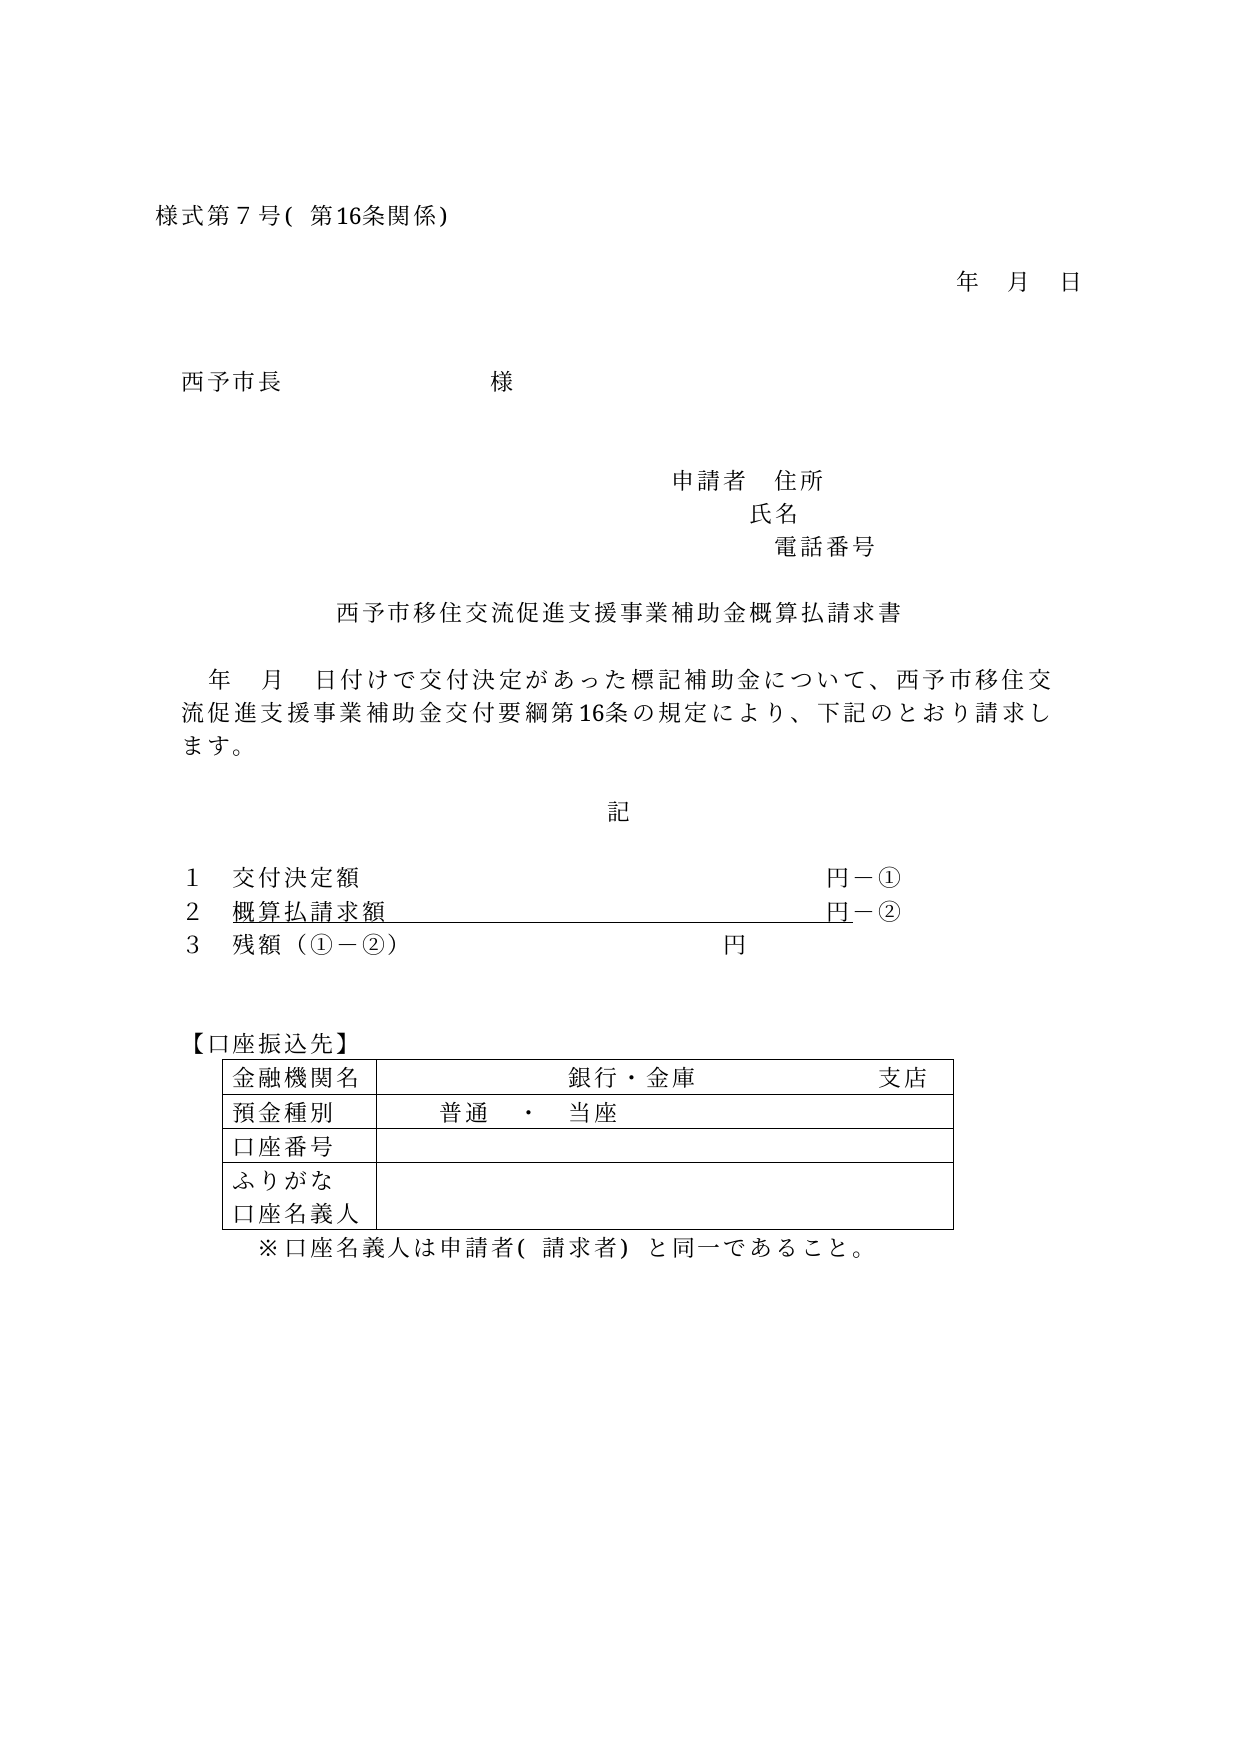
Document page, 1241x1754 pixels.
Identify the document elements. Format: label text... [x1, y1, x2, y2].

text 西予市長 様 [155, 363, 1085, 397]
subtitle 記 [155, 794, 1085, 827]
text 年 月 日付けで交付決定があった標記補助金について、西予市移住交流促進支援事業補助金交付要綱第16条の規定により、下記のとおり請求します。 [155, 662, 1056, 761]
text 【口座振込先】 [155, 1026, 1085, 1059]
text ２ 概算払請求額 円－② [155, 893, 1085, 927]
text 氏名 [155, 496, 1085, 529]
text 年 月 日 [155, 264, 1085, 297]
table_header 銀行・金庫 支店 [377, 1060, 953, 1093]
text 様式第７号(第16条関係) [155, 198, 1085, 231]
text ※口座名義人は申請者(請求者)と同一であること。 [236, 1230, 1085, 1263]
table_cell ふりがな 口座名義人 [223, 1163, 376, 1229]
text 申請者 住所 [155, 463, 1085, 496]
table_cell 普通 ・ 当座 [377, 1095, 953, 1128]
table_cell 口座番号 [223, 1129, 376, 1162]
text １ 交付決定額 円－① [155, 860, 1085, 893]
table_header 金融機関名 [223, 1060, 376, 1093]
text 電話番号 [155, 529, 1085, 562]
table_cell [377, 1163, 953, 1229]
table_cell 預金種別 [223, 1095, 376, 1128]
text 西予市移住交流促進支援事業補助金概算払請求書 [155, 595, 1085, 628]
table_cell [377, 1129, 953, 1162]
text ３ 残額（①－②） 円 [155, 927, 1085, 960]
